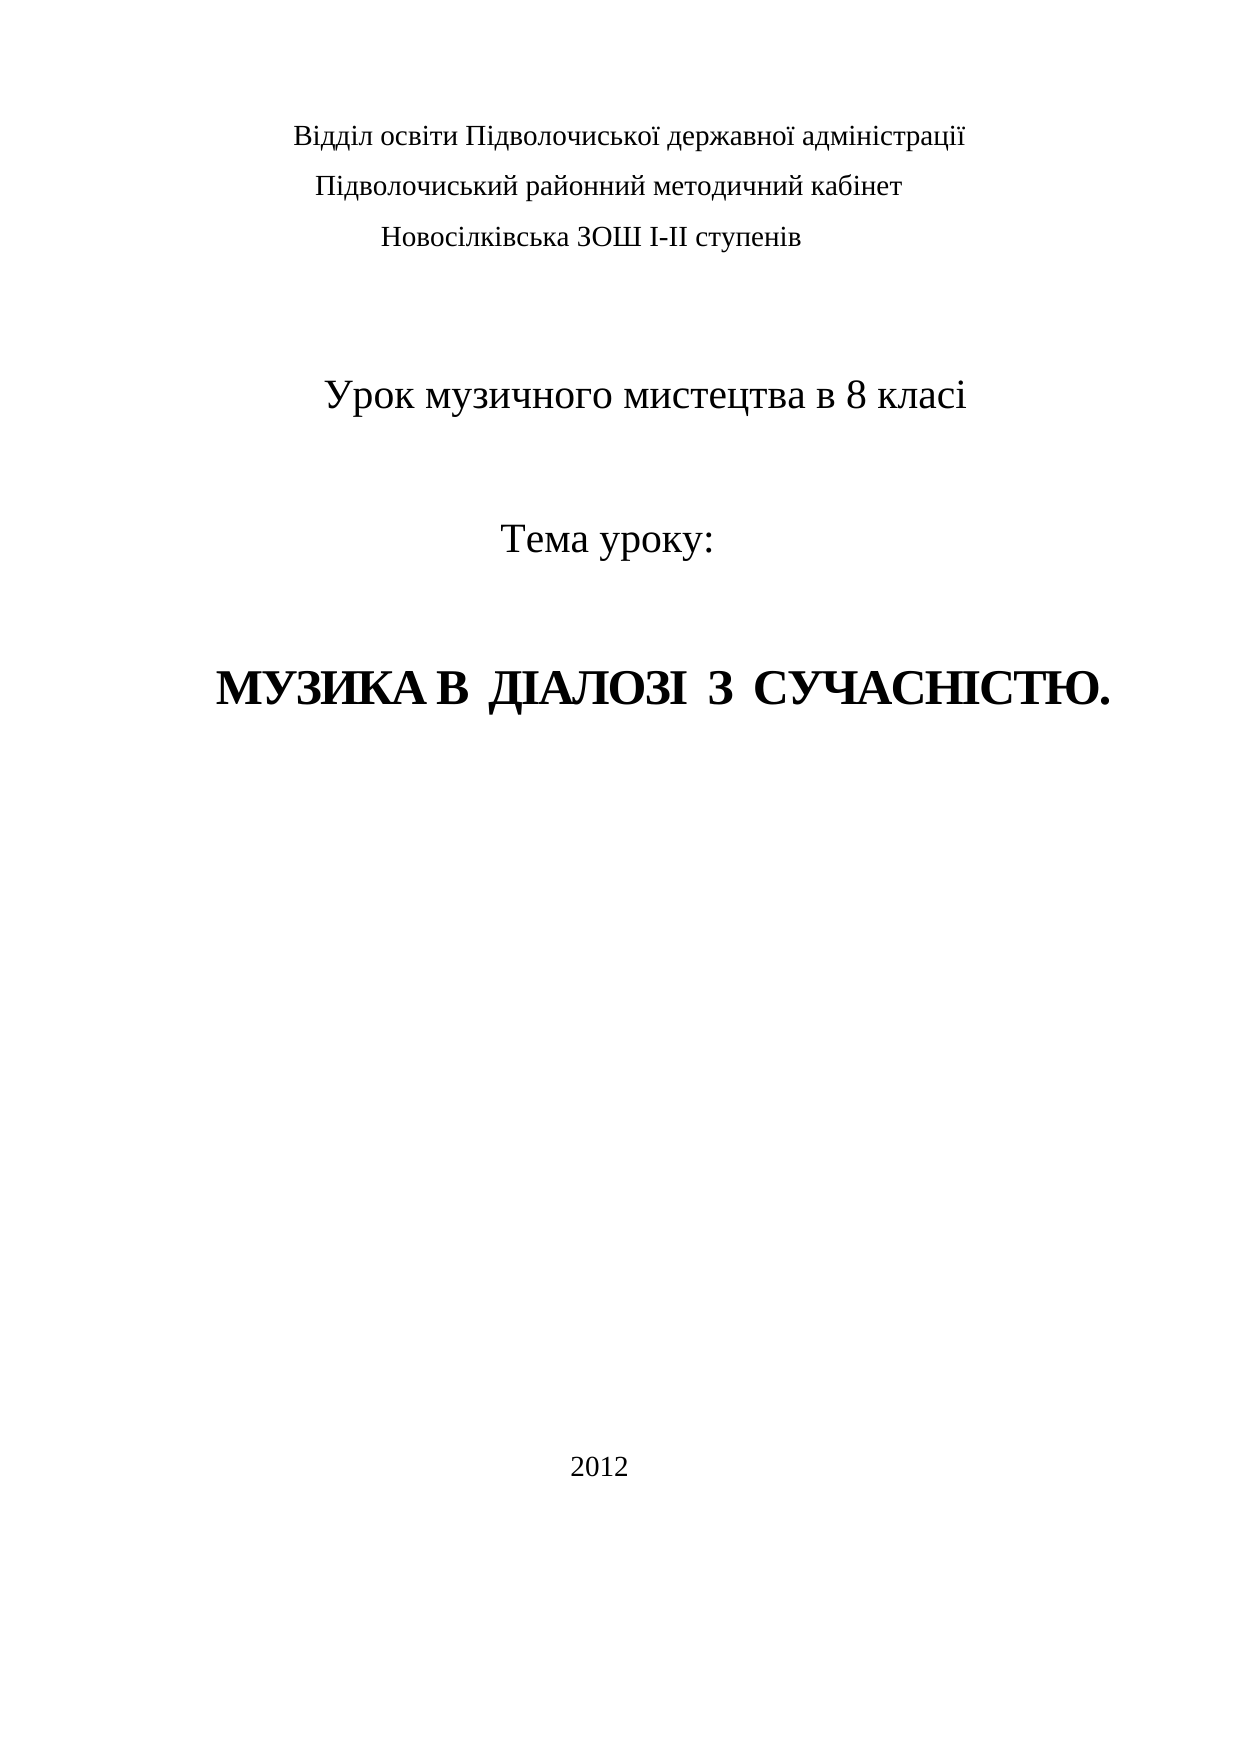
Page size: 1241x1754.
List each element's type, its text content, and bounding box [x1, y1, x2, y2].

text Урок музичного мистецтва в 8 класі [118, 370, 1152, 418]
text Підволочиський районний методичний кабінет [118, 168, 1152, 202]
text МУЗИКА В ДІАЛОЗІ З СУЧАСНІСТЮ. [118, 658, 1152, 716]
text 2012 [118, 1449, 1152, 1482]
text Тема уроку: [118, 513, 1152, 561]
text Відділ освіти Підволочиської державної адміністрації [118, 118, 1152, 152]
text Новосілківська ЗОШ І-ІІ ступенів [118, 219, 1152, 252]
